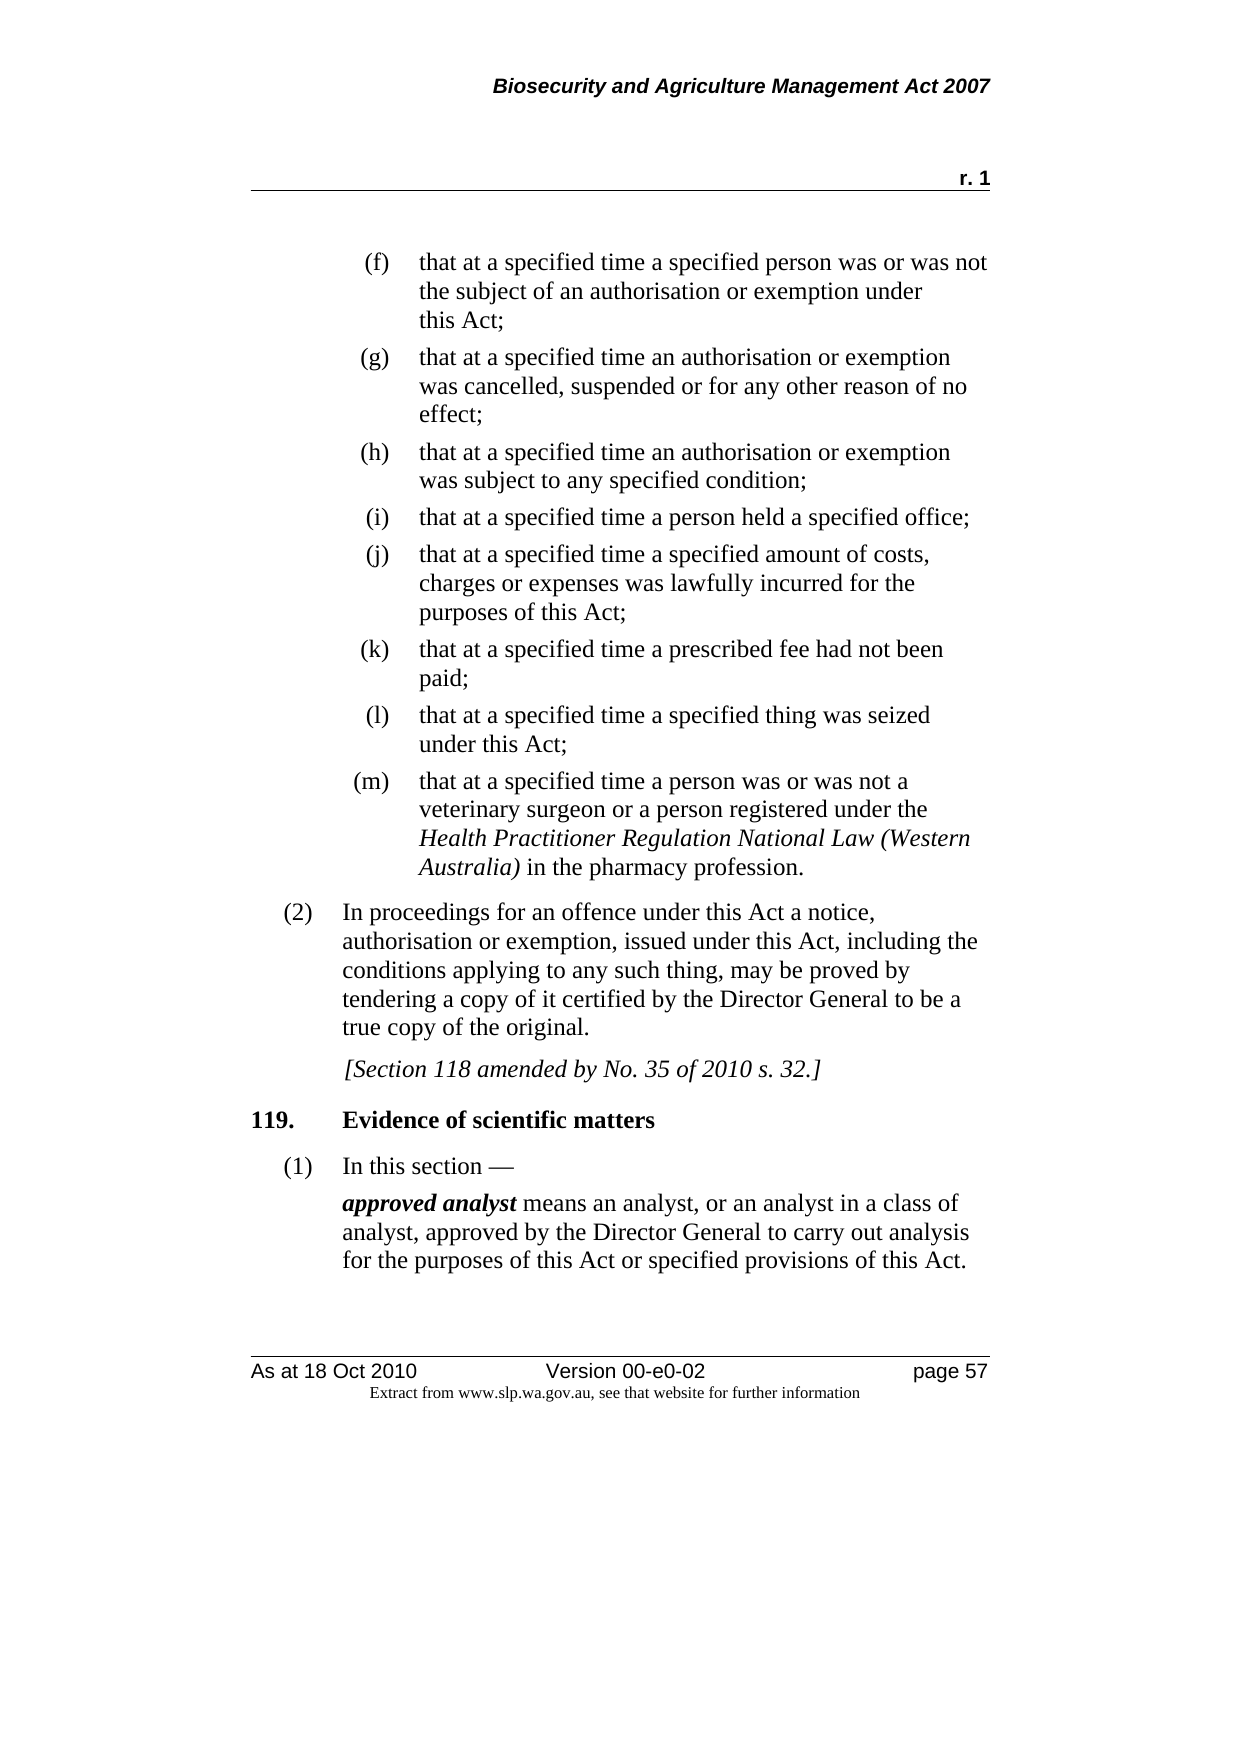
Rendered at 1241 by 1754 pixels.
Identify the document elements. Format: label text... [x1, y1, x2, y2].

text (g) that at a specified time an authorisation or exemption was cancelled, suspended or for any other reason of no effect; [251, 342, 990, 428]
text (m) that at a specified time a person was or was not a veterinary surgeon or a person registered under the Health Practitioner Regulation National Law (Western Australia) in the pharmacy profession. [251, 766, 990, 881]
text (k) that at a specified time a prescribed fee had not been paid; [251, 634, 990, 692]
subtitle 119. Evidence of scientific matters [251, 1105, 990, 1134]
text (2) In proceedings for an offence under this Act a notice, authorisation or exemption, issued under this Act, including the conditions applying to any such thing, may be proved by tendering a copy of it certified by the Director General to be a true copy of the original. [251, 897, 990, 1041]
text (l) that at a specified time a specified thing was seized under this Act; [251, 700, 990, 757]
text approved analyst means an analyst, or an analyst in a class of analyst, approved by the Director General to carry out analysis for the purposes of this Act or specified provisions of this Act. [251, 1188, 990, 1274]
text (i) that at a specified time a person held a specified office; [251, 502, 990, 531]
text (h) that at a specified time an authorisation or exemption was subject to any specified condition; [251, 437, 990, 494]
text [Section 118 amended by No. 35 of 2010 s. 32.] [251, 1054, 990, 1082]
text (j) that at a specified time a specified amount of costs, charges or expenses was lawfully incurred for the purposes of this Act; [251, 539, 990, 626]
text (f) that at a specified time a specified person was or was not the subject of an authorisation or exemption under this Act; [251, 247, 990, 334]
text (1) In this section — [251, 1151, 990, 1179]
